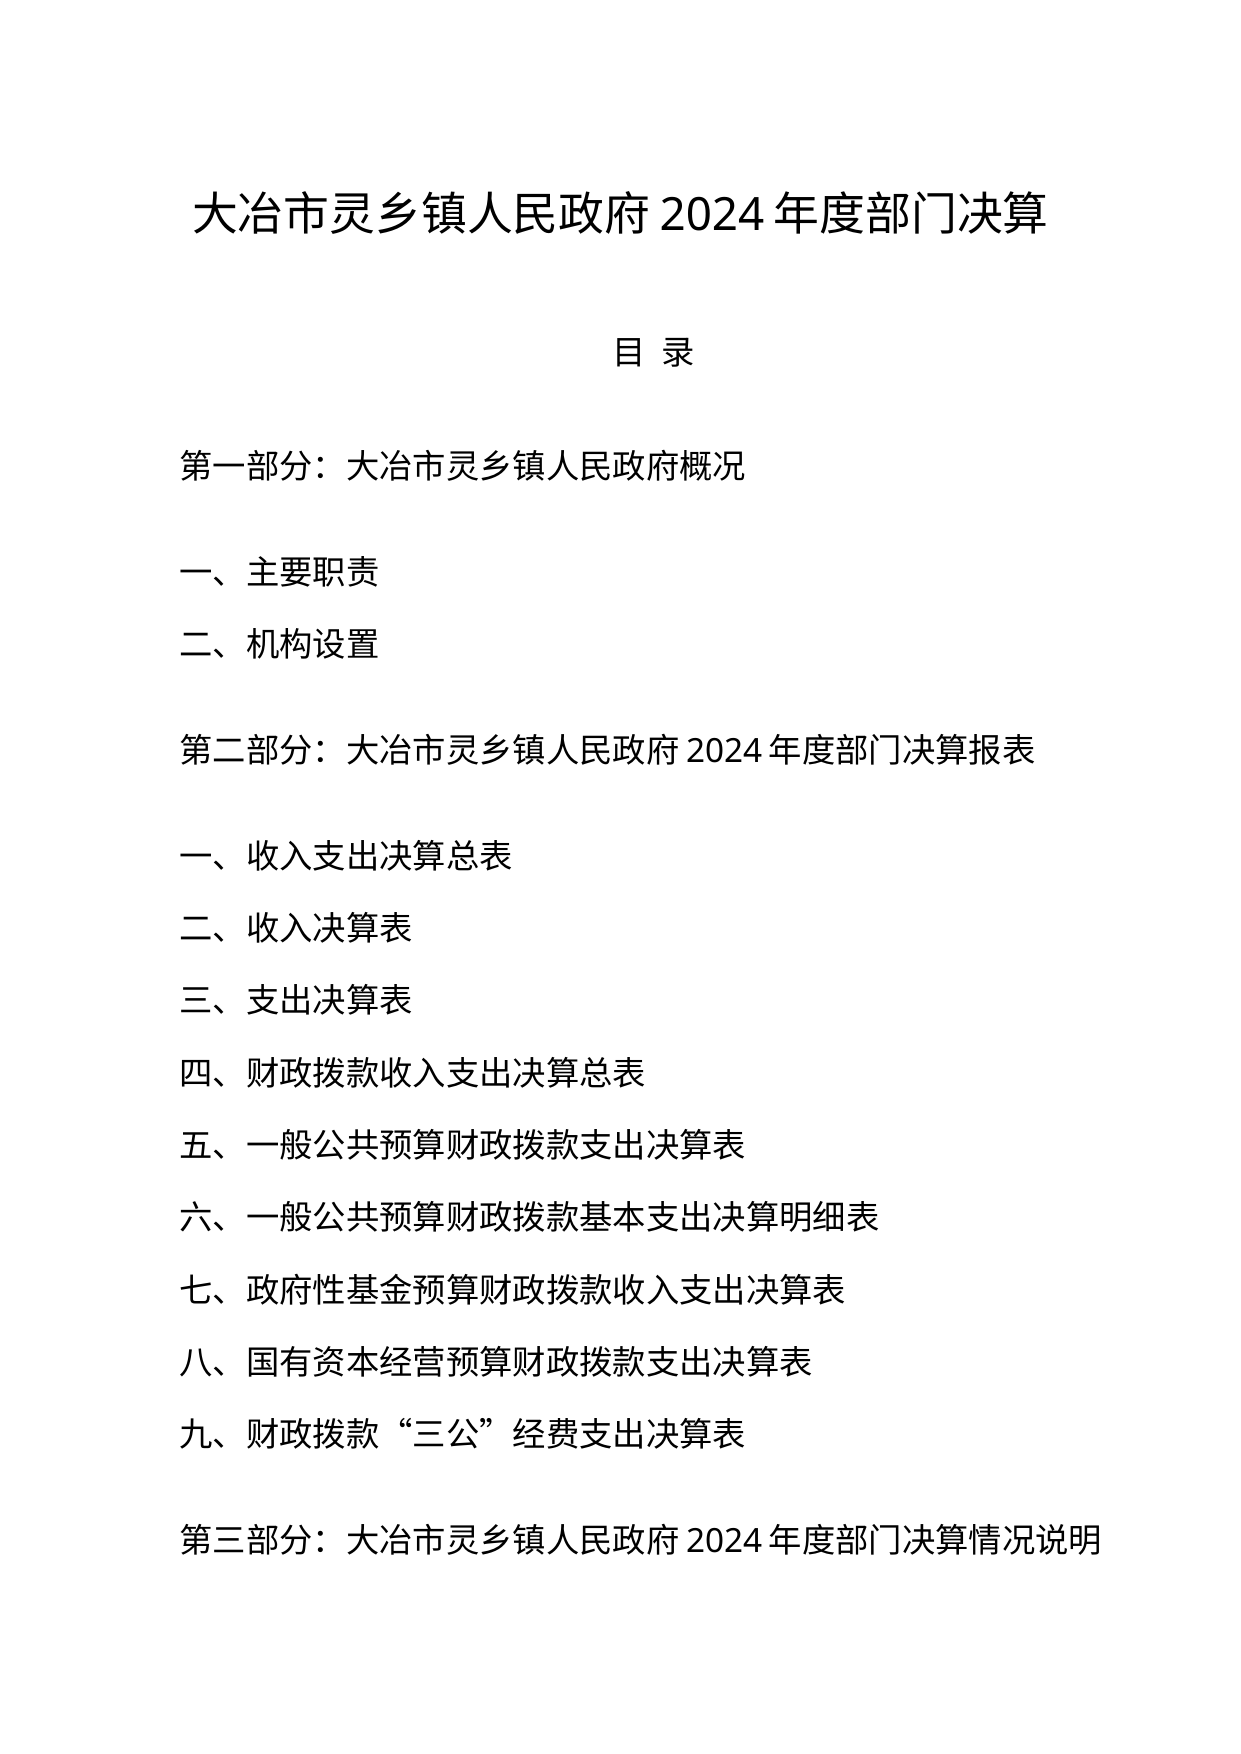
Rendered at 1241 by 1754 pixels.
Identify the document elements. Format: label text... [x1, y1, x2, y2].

text 六、一般公共预算财政拨款基本支出决算明细表 [112, 1191, 1181, 1239]
text 一、收入支出决算总表 [112, 829, 1181, 878]
text 大冶市灵乡镇人民政府2024年度部门决算 [112, 162, 1128, 259]
text 七、政府性基金预算财政拨款收入支出决算表 [112, 1263, 1181, 1312]
text 三、支出决算表 [112, 974, 1181, 1022]
text 四、财政拨款收入支出决算总表 [112, 1046, 1181, 1095]
text 一、主要职责 [112, 546, 1181, 594]
text 第一部分：大冶市灵乡镇人民政府概况 [112, 432, 1128, 497]
text 九、财政拨款“三公”经费支出决算表 [112, 1408, 1181, 1456]
text 目 录 [112, 318, 1128, 383]
text 二、收入决算表 [112, 902, 1181, 950]
text 二、机构设置 [112, 618, 1181, 666]
text 第二部分：大冶市灵乡镇人民政府2024年度部门决算报表 [112, 715, 1128, 780]
text 第三部分：大冶市灵乡镇人民政府2024年度部门决算情况说明 [112, 1505, 1128, 1570]
text 五、一般公共预算财政拨款支出决算表 [112, 1119, 1181, 1167]
text 八、国有资本经营预算财政拨款支出决算表 [112, 1336, 1181, 1384]
